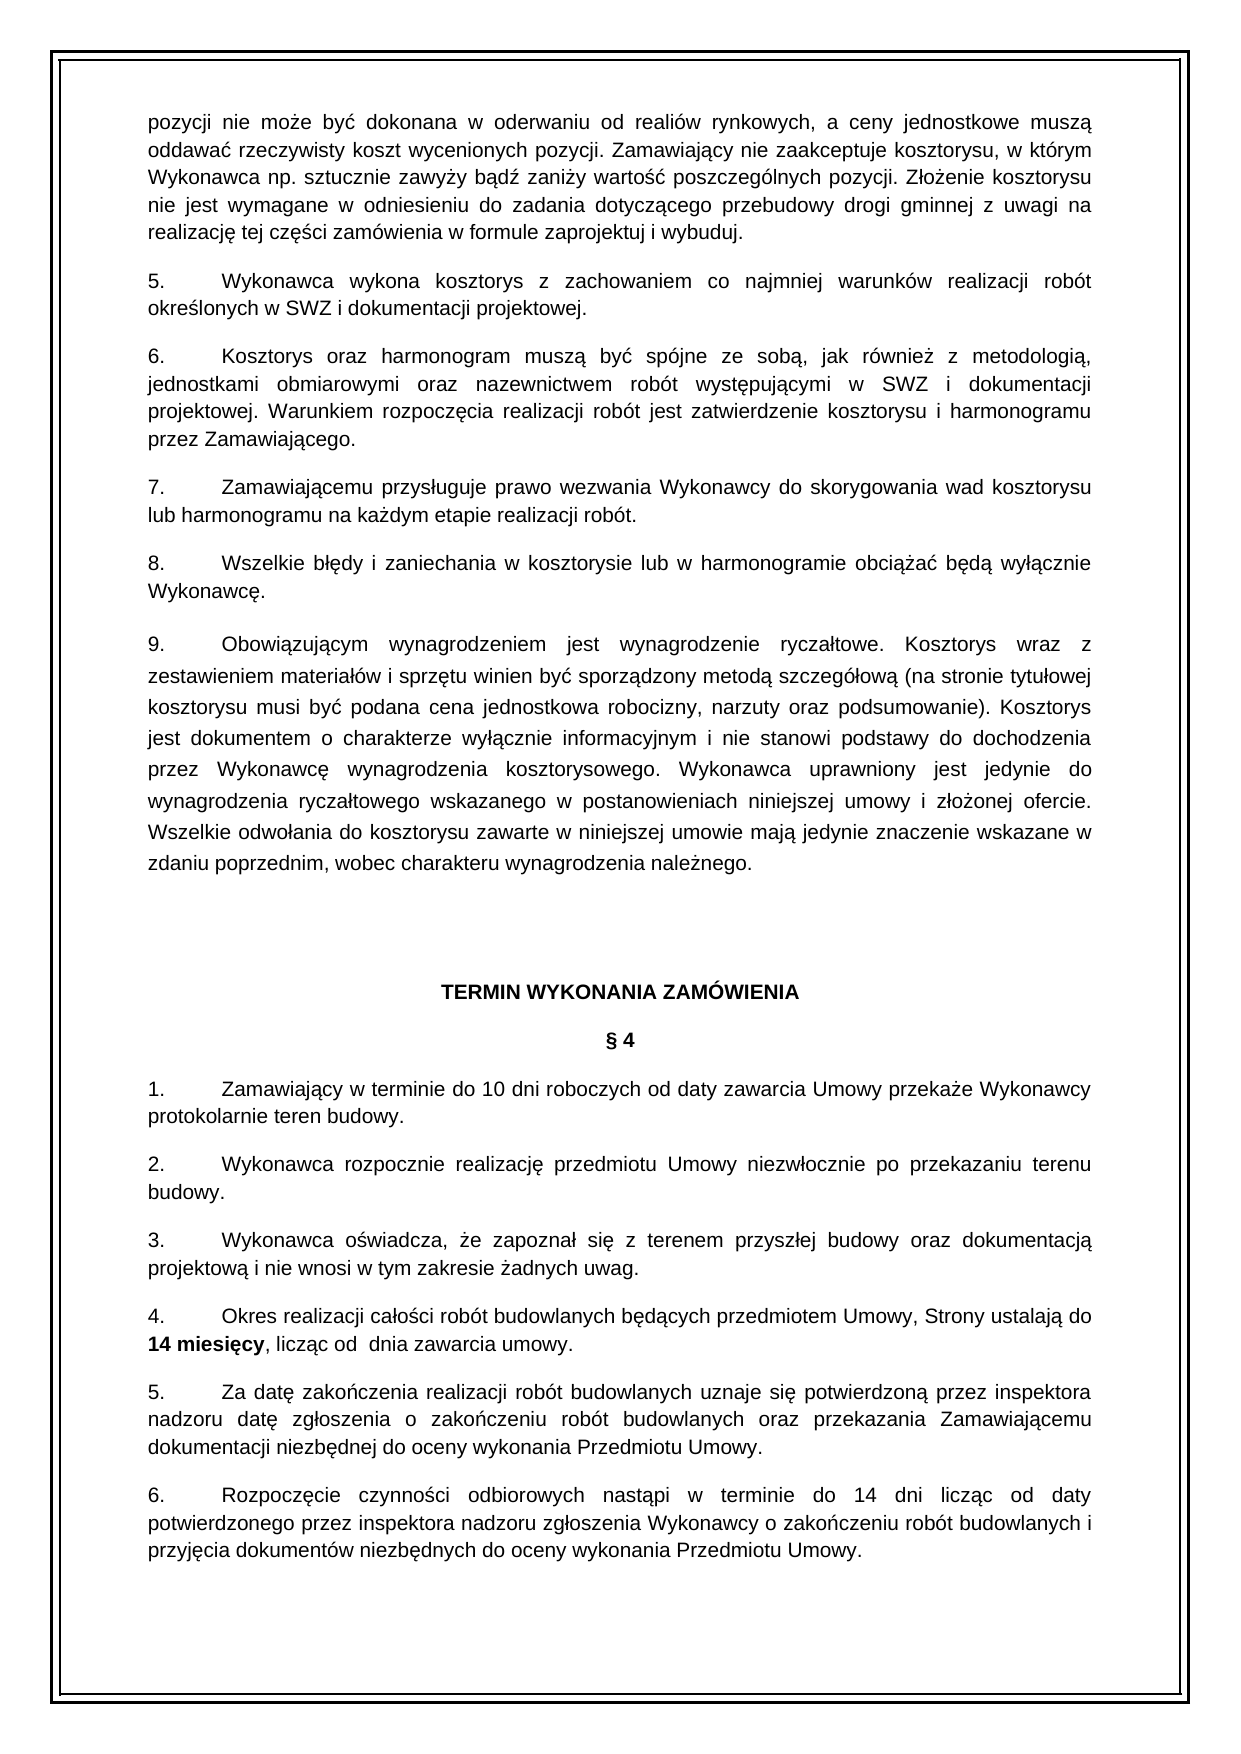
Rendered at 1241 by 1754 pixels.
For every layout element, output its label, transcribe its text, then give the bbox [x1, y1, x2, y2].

text § 4 [148, 1028, 1093, 1052]
text TERMIN WYKONANIA ZAMÓWIENIA [148, 980, 1093, 1004]
text 5. Wykonawca wykona kosztorys z zachowaniem co najmniej warunków realizacji robót określonych w SWZ i dokumentacji projektowej. [148, 268, 1093, 320]
text 3. Wykonawca oświadcza, że zapoznał się z terenem przyszłej budowy oraz dokumentacją projektową i nie wnosi w tym zakresie żadnych uwag. [148, 1228, 1093, 1279]
text 7. Zamawiającemu przysługuje prawo wezwania Wykonawcy do skorygowania wad kosztorysu lub harmonogramu na każdym etapie realizacji robót. [148, 475, 1093, 527]
text 1. Zamawiający w terminie do 10 dni roboczych od daty zawarcia Umowy przekaże Wykonawcy protokolarnie teren budowy. [148, 1076, 1093, 1128]
text 5. Za datę zakończenia realizacji robót budowlanych uznaje się potwierdzoną przez inspektora nadzoru datę zgłoszenia o zakończeniu robót budowlanych oraz przekazania Zamawiającemu dokumentacji niezbędnej do oceny wykonania Przedmiotu Umowy. [148, 1380, 1093, 1459]
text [148, 110, 1093, 244]
text 6. Rozpoczęcie czynności odbiorowych nastąpi w terminie do 14 dni licząc od daty potwierdzonego przez inspektora nadzoru zgłoszenia Wykonawcy o zakończeniu robót budowlanych i przyjęcia dokumentów niezbędnych do oceny wykonania Przedmiotu Umowy. [148, 1483, 1093, 1562]
text 4. Okres realizacji całości robót budowlanych będących przedmiotem Umowy, Strony ustalają do 14 miesięcy, licząc od dnia zawarcia umowy. [148, 1304, 1093, 1355]
text 2. Wykonawca rozpocznie realizację przedmiotu Umowy niezwłocznie po przekazaniu terenu budowy. [148, 1152, 1093, 1204]
text 9. Obowiązującym wynagrodzeniem jest wynagrodzenie ryczałtowe. Kosztorys wraz z zestawieniem materiałów i sprzętu winien być sporządzony metodą szczegółową (na stronie tytułowej kosztorysu musi być podana cena jednostkowa robocizny, narzuty oraz podsumowanie). Kosztorys jest dokumentem o charakterze wyłącznie informacyjnym i nie stanowi podstawy do dochodzenia przez Wykonawcę wynagrodzenia kosztorysowego. Wykonawca uprawniony jest jedynie do wynagrodzenia ryczałtowego wskazanego w postanowieniach niniejszej umowy i złożonej ofercie. Wszelkie odwołania do kosztorysu zawarte w niniejszej umowie mają jedynie znaczenie wskazane w zdaniu poprzednim, wobec charakteru wynagrodzenia należnego. [148, 627, 1093, 877]
text 8. Wszelkie błędy i zaniechania w kosztorysie lub w harmonogramie obciążać będą wyłącznie Wykonawcę. [148, 551, 1093, 602]
text 6. Kosztorys oraz harmonogram muszą być spójne ze sobą, jak również z metodologią, jednostkami obmiarowymi oraz nazewnictwem robót występującymi w SWZ i dokumentacji projektowej. Warunkiem rozpoczęcia realizacji robót jest zatwierdzenie kosztorysu i harmonogramu przez Zamawiającego. [148, 344, 1093, 451]
